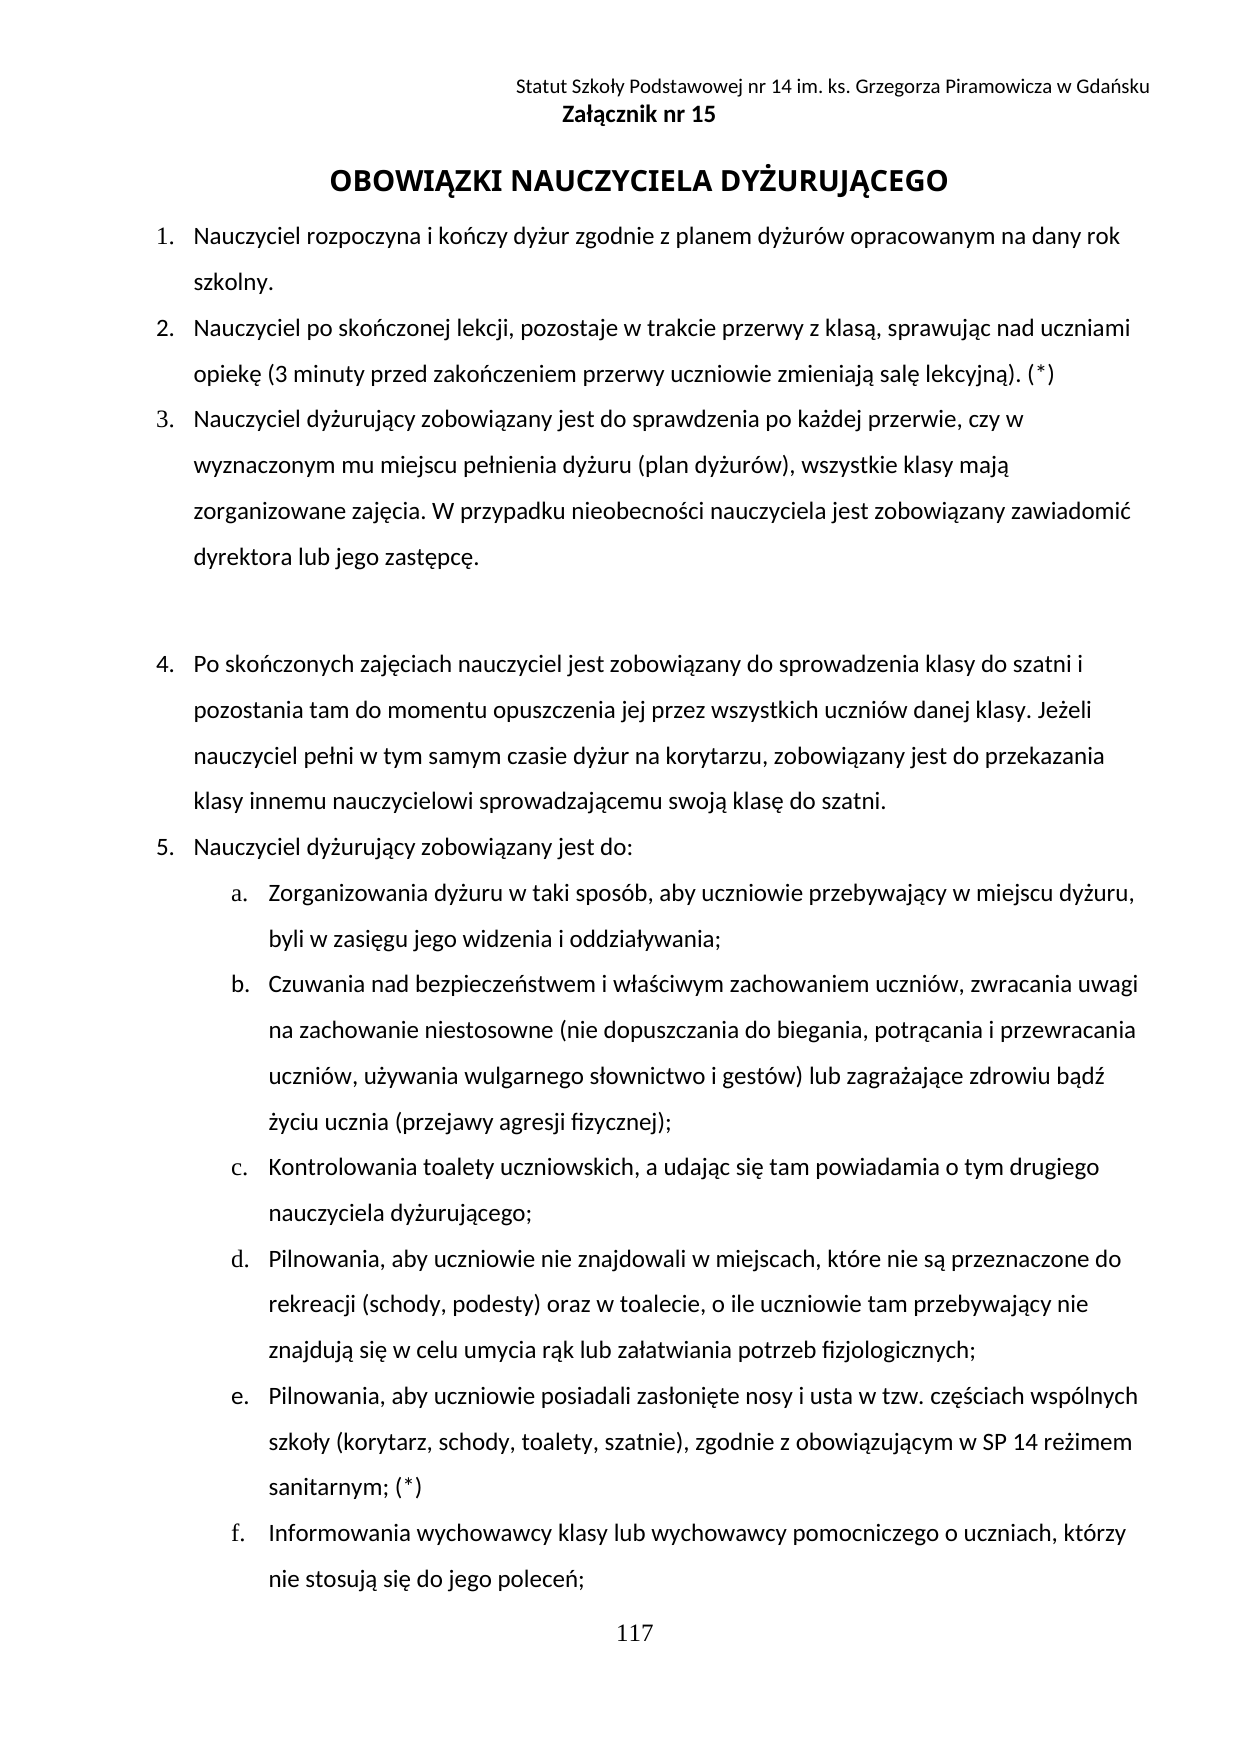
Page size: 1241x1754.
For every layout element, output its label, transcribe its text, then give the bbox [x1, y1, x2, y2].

list Czuwania nad bezpieczeństwem i właściwym zachowaniem uczniów, zwracania uwagi na zachowanie niestosowne (nie dopuszczania do biegania, potrącania i przewracania uczniów, używania wulgarnego słownictwo i gestów) lub zagrażające zdrowiu bądź życiu ucznia (przejawy agresji fizycznej); [231, 968, 1152, 1136]
list Kontrolowania toalety uczniowskich, a udając się tam powiadamia o tym drugiego nauczyciela dyżurującego; [231, 1151, 1152, 1228]
list Nauczyciel po skończonej lekcji, pozostaje w trakcie przerwy z klasą, sprawując nad uczniami opiekę (3 minuty przed zakończeniem przerwy uczniowie zmieniają salę lekcyjną). (*) [156, 312, 1152, 388]
list Nauczyciel dyżurujący zobowiązany jest do: [156, 831, 1152, 862]
list Nauczyciel rozpoczyna i kończy dyżur zgodnie z planem dyżurów opracowanym na dany rok szkolny. [156, 221, 1152, 297]
list Informowania wychowawcy klasy lub wychowawcy pomocniczego o uczniach, którzy nie stosują się do jego poleceń; [231, 1517, 1152, 1593]
list Pilnowania, aby uczniowie posiadali zasłonięte nosy i usta w tzw. częściach wspólnych szkoły (korytarz, schody, toalety, szatnie), zgodnie z obowiązującym w SP 14 reżimem sanitarnym; (*) [231, 1380, 1152, 1502]
text OBOWIĄZKI NAUCZYCIELA DYŻURUJĄCEGO [126, 161, 1152, 200]
list Po skończonych zajęciach nauczyciel jest zobowiązany do sprowadzenia klasy do szatni i pozostania tam do momentu opuszczenia jej przez wszystkich uczniów danej klasy. Jeżeli nauczyciel pełni w tym samym czasie dyżur na korytarzu, zobowiązany jest do przekazania klasy innemu nauczycielowi sprowadzającemu swoją klasę do szatni. [156, 648, 1152, 816]
list Nauczyciel dyżurujący zobowiązany jest do sprawdzenia po każdej przerwie, czy w wyznaczonym mu miejscu pełnienia dyżuru (plan dyżurów), wszystkie klasy mają zorganizowane zajęcia. W przypadku nieobecności nauczyciela jest zobowiązany zawiadomić dyrektora lub jego zastępcę. [156, 403, 1152, 571]
list Pilnowania, aby uczniowie nie znajdowali w miejscach, które nie są przeznaczone do rekreacji (schody, podesty) oraz w toalecie, o ile uczniowie tam przebywający nie znajdują się w celu umycia rąk lub załatwiania potrzeb fizjologicznych; [231, 1243, 1152, 1365]
list Zorganizowania dyżuru w taki sposób, aby uczniowie przebywający w miejscu dyżuru, byli w zasięgu jego widzenia i oddziaływania; [231, 877, 1152, 953]
text Załącznik nr 15 [126, 99, 1152, 129]
